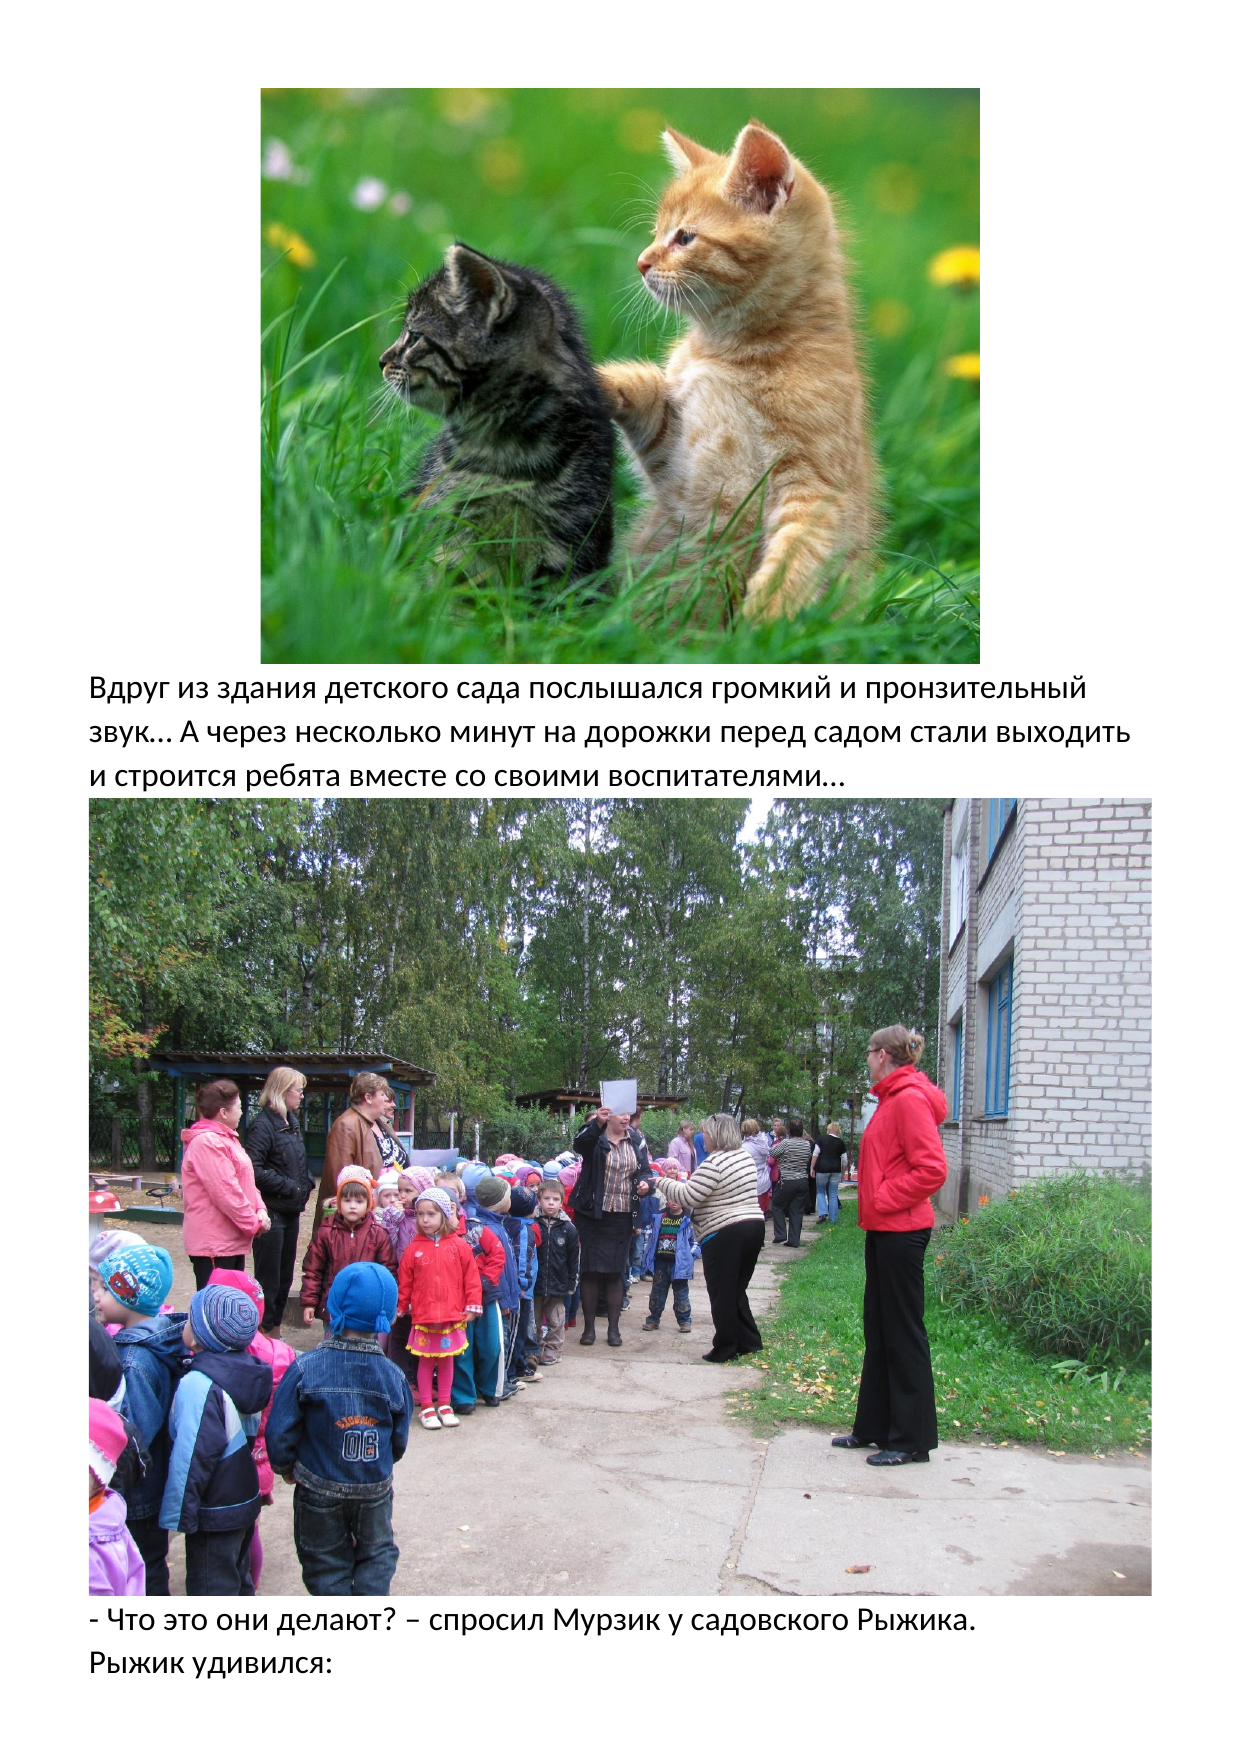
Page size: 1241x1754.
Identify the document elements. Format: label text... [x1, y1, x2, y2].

text Рыжик удивился: [89, 1642, 1152, 1682]
picture [260, 88, 980, 664]
text Вдруг из здания детского сада послышался громкий и пронзительный звук… А через несколько минут на дорожки перед садом стали выходить и строится ребята вместе со своими воспитателями… [89, 666, 1152, 795]
picture [88, 798, 1152, 1596]
text - Что это они делают? – спросил Мурзик у садовского Рыжика. [89, 1598, 1152, 1638]
